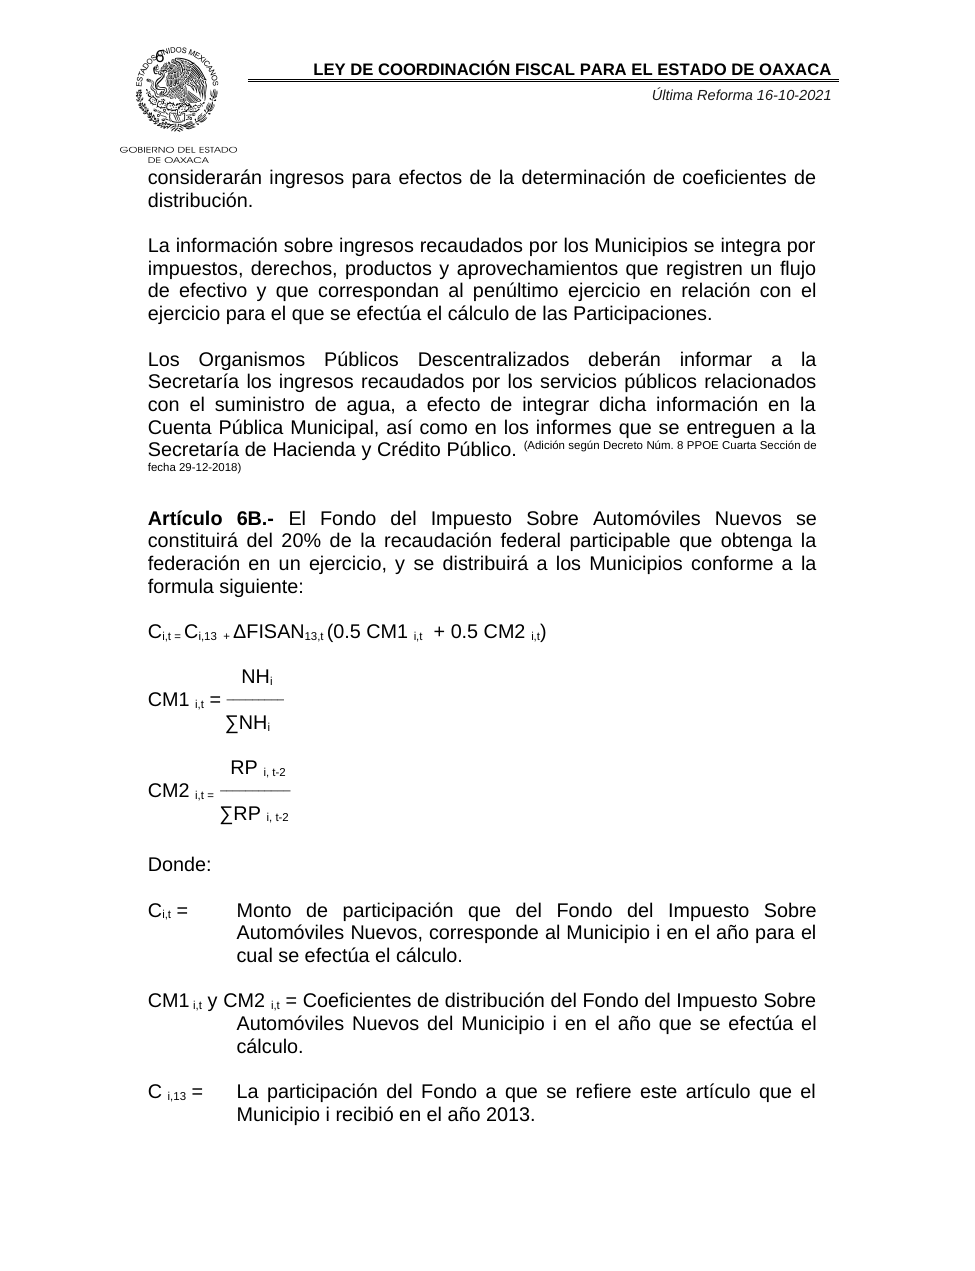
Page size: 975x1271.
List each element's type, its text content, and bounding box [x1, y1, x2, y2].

text Los Organismos Públicos Descentralizados deberán informar a la Secretaría los ingresos recaudados por los servicios públicos relacionados con el suministro de agua, a efecto de integrar dicha información en la Cuenta Pública Municipal, así como en los informes que se entreguen a la Secretaría de Hacienda y Crédito Público. (Adición según Decreto Núm. 8 PPOE Cuarta Sección de fecha 29-12-2018) [148, 347, 817, 484]
text Artículo 6B.- El Fondo del Impuesto Sobre Automóviles Nuevos se constituirá del 20% de la recaudación federal participable que obtenga la federación en un ejercicio, y se distribuirá a los Municipios conforme a la formula siguiente: [148, 506, 817, 597]
text C i,13 = La participación del Fondo a que se refiere este artículo que el Municipio i recibió en el año 2013. [148, 1080, 817, 1126]
text Ci,t = Ci,13 + ΔFISAN13,t (0.5 CM1 i,t + 0.5 CM2 i,t) [148, 620, 817, 643]
text CM1 i,t y CM2 i,t = Coeficientes de distribución del Fondo del Impuesto Sobre Automóviles Nuevos del Municipio i en el año que se efectúa el cálculo. [148, 989, 817, 1057]
text Ci,t = Monto de participación que del Fondo del Impuesto Sobre Automóviles Nuevos, corresponde al Municipio i en el año para el cual se efectúa el cálculo. [148, 898, 817, 967]
text La información sobre ingresos recaudados por los Municipios se integra por impuestos, derechos, productos y aprovechamientos que registren un flujo de efectivo y que correspondan al penúltimo ejercicio en relación con el ejercicio para el que se efectúa el cálculo de las Participaciones. [148, 234, 817, 325]
text CM2 i,t = ___________ [148, 779, 817, 802]
text ∑RP i, t-2 [148, 802, 817, 824]
text RP i, t-2 [148, 756, 817, 779]
text NHi [148, 665, 817, 688]
text Donde: [148, 853, 817, 876]
picture [117, 44, 240, 166]
text CM1 i,t = _________ [148, 688, 817, 711]
text ∑NHi [148, 711, 817, 733]
